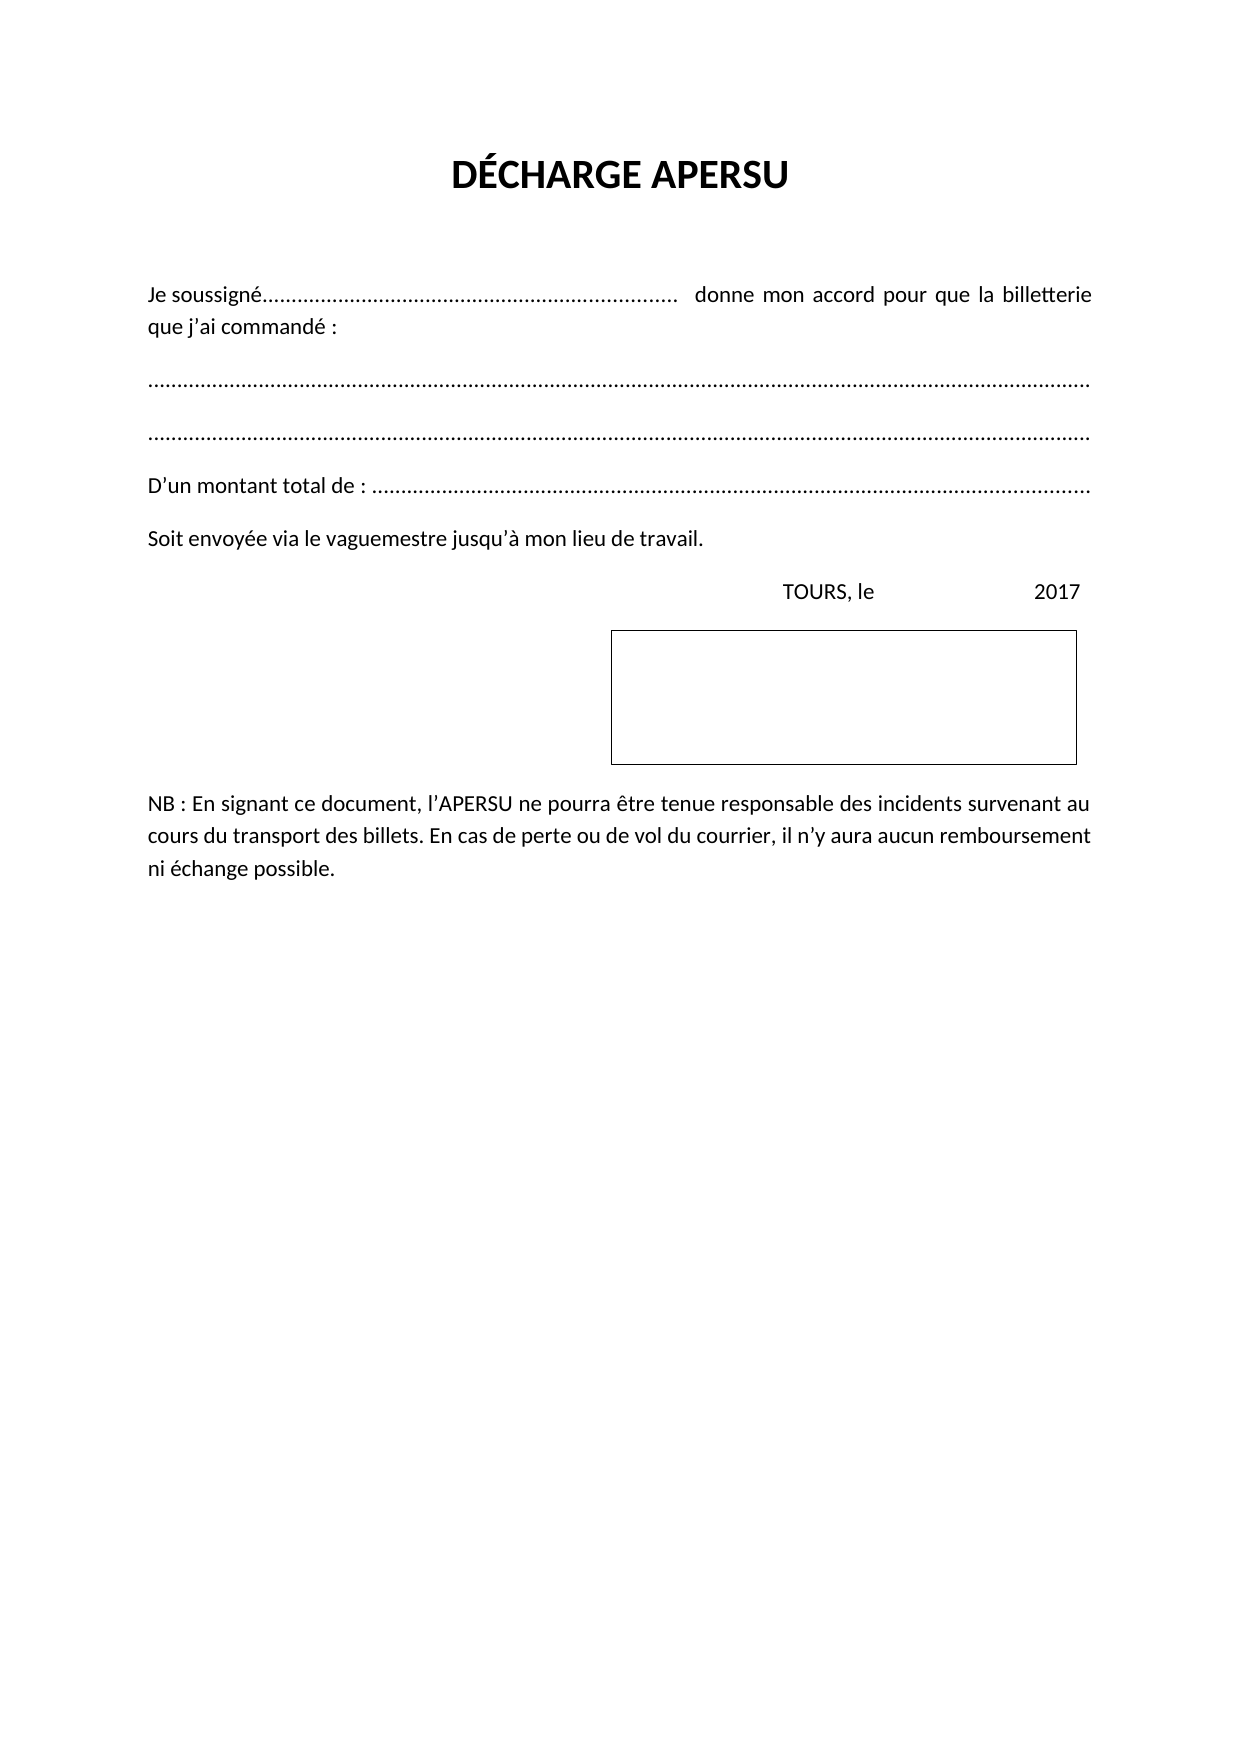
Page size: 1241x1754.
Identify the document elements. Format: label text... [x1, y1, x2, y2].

text NB : En signant ce document, l’APERSU ne pourra être tenue responsable des incidents survenant au cours du transport des billets. En cas de perte ou de vol du courrier, il n’y aura aucun remboursement ni échange possible. [148, 789, 1093, 882]
text Soit envoyée via le vaguemestre jusqu’à mon lieu de travail. [148, 524, 1093, 552]
text TOURS, le 2017 [783, 577, 1093, 605]
text D’un montant total de : [148, 471, 1093, 499]
text DÉCHARGE APERSU [148, 148, 1093, 198]
text Je soussigné donne mon accord pour que la billetterie que j’ai commandé : [148, 280, 1093, 340]
